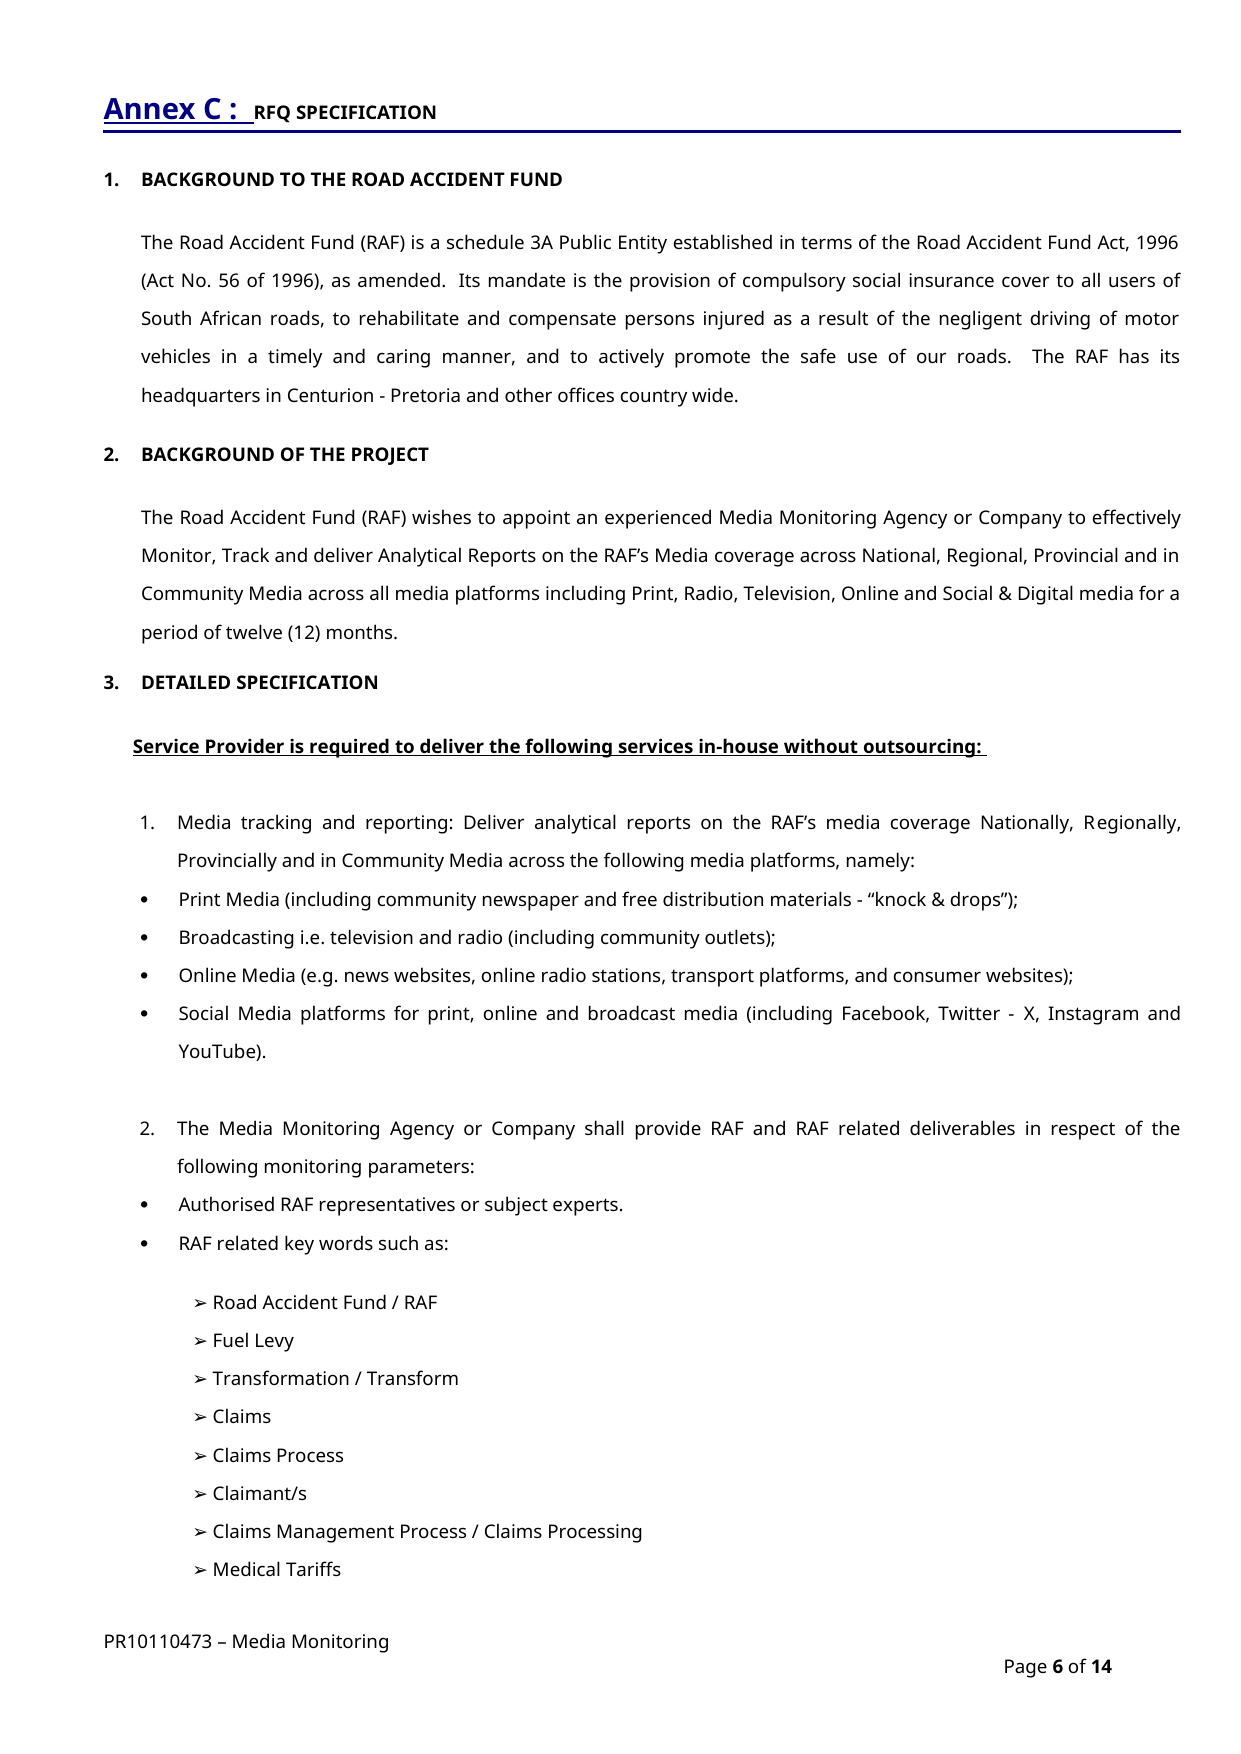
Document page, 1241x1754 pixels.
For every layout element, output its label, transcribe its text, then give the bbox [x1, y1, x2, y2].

text ➢ Claimant/s [133, 1480, 1181, 1506]
text ➢ Claims Management Process / Claims Processing [133, 1518, 1181, 1544]
list Online Media (e.g. news websites, online radio stations, transport platforms, and consumer websites); [141, 962, 1181, 988]
list Print Media (including community newspaper and free distribution materials - “knock & drops”); [141, 886, 1181, 911]
subtitle DETAILED SPECIFICATION [103, 670, 1181, 695]
subtitle BACKGROUND TO THE ROAD ACCIDENT FUND [103, 166, 1181, 191]
text ➢ Transformation / Transform [133, 1365, 1181, 1391]
text ➢ Claims Process [133, 1442, 1181, 1467]
list Media tracking and reporting: Deliver analytical reports on the RAF’s media coverage Nationally, Regionally, Provincially and in Community Media across the following media platforms, namely: [139, 809, 1181, 873]
text ➢ Medical Tariffs [133, 1557, 1181, 1582]
text ➢ Claims [133, 1404, 1181, 1429]
list The Media Monitoring Agency or Company shall provide RAF and RAF related deliverables in respect of the following monitoring parameters: [139, 1115, 1181, 1179]
text RFQ SPECIFICATION [103, 89, 1181, 130]
text Service Provider is required to deliver the following services in-house without outsourcing: [103, 733, 1181, 758]
text The Road Accident Fund (RAF) wishes to appoint an experienced Media Monitoring Agency or Company to effectively Monitor, Track and deliver Analytical Reports on the RAF’s Media coverage across National, Regional, Provincial and in Community Media across all media platforms including Print, Radio, Television, Online and Social & Digital media for a period of twelve (12) months. [141, 504, 1181, 644]
list Social Media platforms for print, online and broadcast media (including Facebook, Twitter - X, Instagram and YouTube). [141, 1001, 1181, 1064]
list Authorised RAF representatives or subject experts. [141, 1192, 1181, 1217]
list Broadcasting i.e. television and radio (including community outlets); [141, 924, 1181, 949]
subtitle BACKGROUND OF THE PROJECT [103, 441, 1181, 467]
list The Road Accident Fund (RAF) is a schedule 3A Public Entity established in terms of the Road Accident Fund Act, 1996 (Act No. 56 of 1996), as amended. Its mandate is the provision of compulsory social insurance cover to all users of South African roads, to rehabilitate and compensate persons injured as a result of the negligent driving of motor vehicles in a timely and caring manner, and to actively promote the safe use of our roads. The RAF has its headquarters in Centurion - Pretoria and other offices country wide. [141, 229, 1181, 407]
text ➢ Road Accident Fund / RAF [133, 1289, 1181, 1314]
list RAF related key words such as: [141, 1230, 1181, 1255]
text ➢ Fuel Levy [133, 1327, 1181, 1353]
